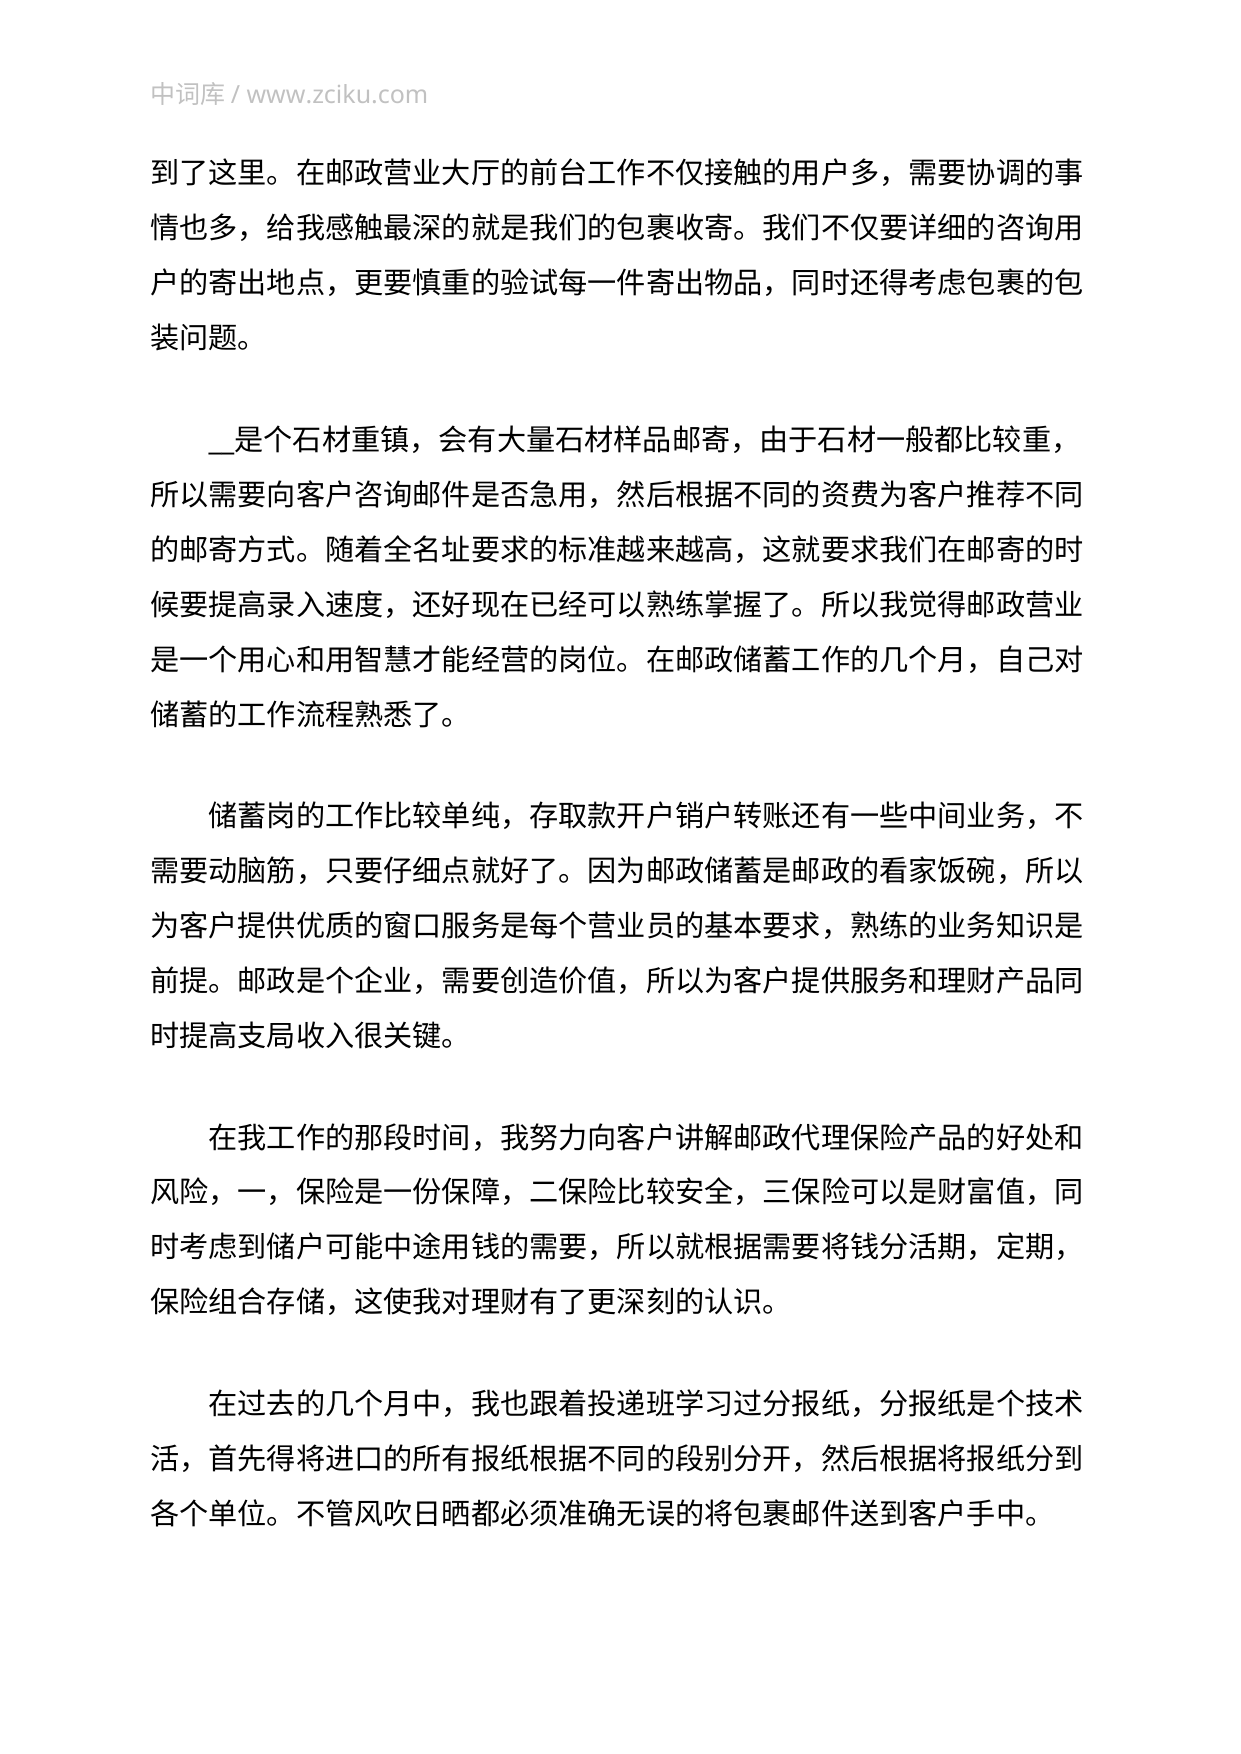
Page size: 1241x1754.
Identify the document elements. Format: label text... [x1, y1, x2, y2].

text __是个石材重镇，会有大量石材样品邮寄，由于石材一般都比较重，所以需要向客户咨询邮件是否急用，然后根据不同的资费为客户推荐不同的邮寄方式。随着全名址要求的标准越来越高，这就要求我们在邮寄的时候要提高录入速度，还好现在已经可以熟练掌握了。所以我觉得邮政营业是一个用心和用智慧才能经营的岗位。在邮政储蓄工作的几个月，自己对储蓄的工作流程熟悉了。 [150, 416, 1090, 733]
text 储蓄岗的工作比较单纯，存取款开户销户转账还有一些中间业务，不需要动脑筋，只要仔细点就好了。因为邮政储蓄是邮政的看家饭碗，所以为客户提供优质的窗口服务是每个营业员的基本要求，熟练的业务知识是前提。邮政是个企业，需要创造价值，所以为客户提供服务和理财产品同时提高支局收入很关键。 [150, 793, 1090, 1055]
text 在我工作的那段时间，我努力向客户讲解邮政代理保险产品的好处和风险，一，保险是一份保障，二保险比较安全，三保险可以是财富值，同时考虑到储户可能中途用钱的需要，所以就根据需要将钱分活期，定期，保险组合存储，这使我对理财有了更深刻的认识。 [150, 1114, 1090, 1321]
text 在过去的几个月中，我也跟着投递班学习过分报纸，分报纸是个技术活，首先得将进口的所有报纸根据不同的段别分开，然后根据将报纸分到各个单位。不管风吹日晒都必须准确无误的将包裹邮件送到客户手中。 [150, 1381, 1090, 1533]
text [150, 150, 1090, 357]
